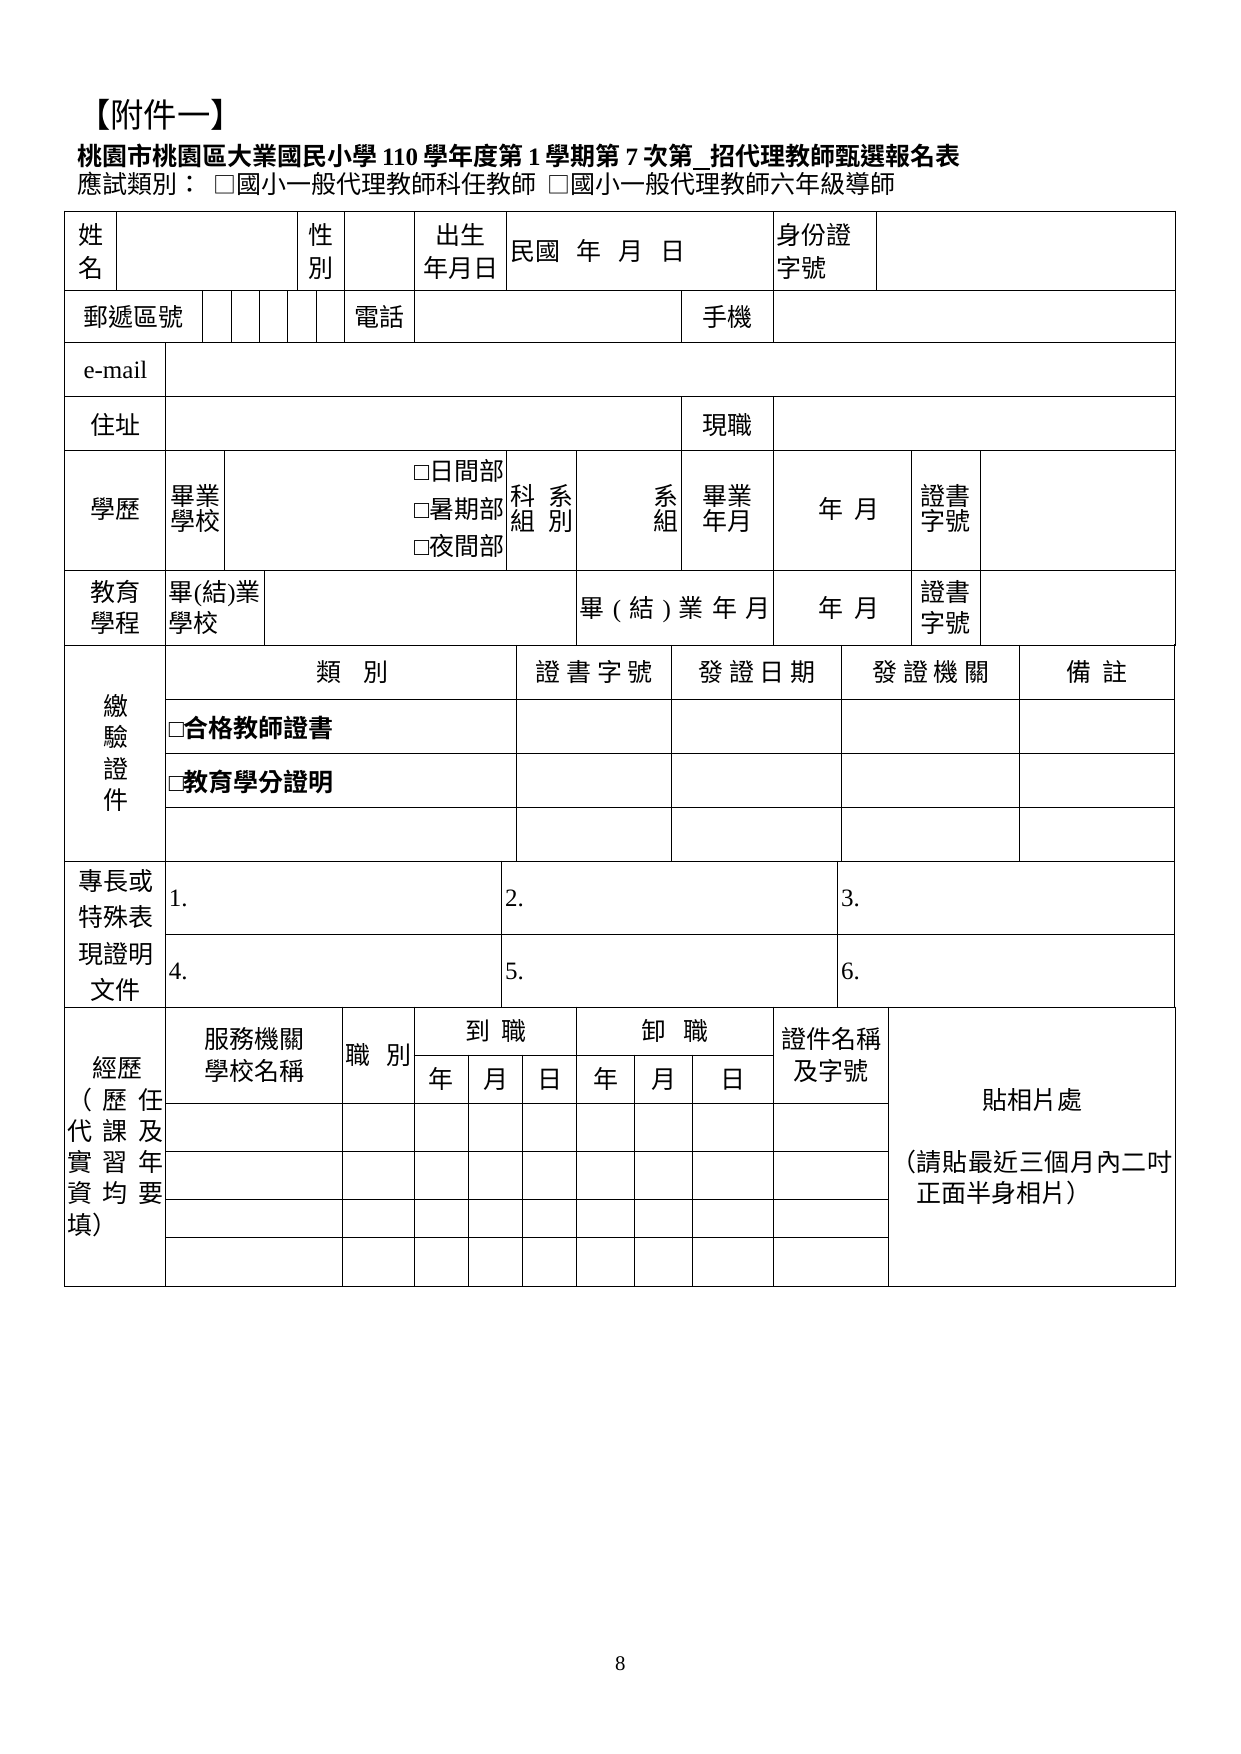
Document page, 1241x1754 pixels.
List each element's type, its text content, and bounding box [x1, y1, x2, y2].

table_cell [343, 1152, 414, 1199]
table_cell [774, 1238, 888, 1286]
table_cell [774, 1152, 888, 1199]
table_cell [1020, 754, 1174, 807]
table_cell 卸 職 [577, 1008, 773, 1054]
table_cell [635, 1200, 692, 1237]
table_cell 日 [693, 1056, 773, 1103]
table_cell 月 [635, 1056, 692, 1103]
table_header [345, 212, 414, 290]
table_cell 日 [523, 1056, 576, 1103]
text 【附件一】 [77, 89, 1163, 137]
table_cell 系 組 [577, 451, 681, 570]
table_cell [523, 1238, 576, 1286]
table_cell [774, 1200, 888, 1237]
table_cell 年 [577, 1056, 634, 1103]
table_cell [523, 1152, 576, 1199]
table_cell 證件名稱及字號 [774, 1008, 888, 1103]
table_cell [166, 1152, 342, 1199]
table_cell [415, 1200, 468, 1237]
table_cell [469, 1200, 522, 1237]
table_cell 5. [502, 935, 837, 1007]
table_cell 發 證 機 關 [842, 646, 1019, 699]
table_cell [1020, 700, 1174, 753]
table_cell [981, 451, 1175, 570]
table_cell 證書字號 [912, 571, 980, 645]
table_cell [415, 1238, 468, 1286]
table_cell 年 月 [774, 571, 911, 645]
table_header 出生 年月日 [415, 212, 506, 290]
table_cell 到 職 [415, 1008, 576, 1054]
table_cell [774, 397, 1175, 450]
table_cell 畢業 年月 [682, 451, 773, 570]
table_cell [415, 291, 681, 342]
table_cell 1. [166, 862, 501, 933]
table_cell [842, 700, 1019, 753]
table_cell 備 註 [1020, 646, 1174, 699]
table_cell 現職 [682, 397, 773, 450]
table_cell 6. [838, 935, 1174, 1007]
table_header [117, 212, 297, 290]
table_cell [415, 1152, 468, 1199]
table_cell [517, 754, 671, 807]
table_cell 年 月 [774, 451, 911, 570]
table_cell [693, 1104, 773, 1151]
table_cell [317, 291, 344, 342]
table_cell [842, 754, 1019, 807]
table_cell [577, 1152, 634, 1199]
table_cell [260, 291, 287, 342]
table_cell 教育 學程 [65, 571, 165, 645]
table_cell 月 [469, 1056, 522, 1103]
table_cell 科系 組別 [507, 451, 576, 570]
table_cell [166, 1104, 342, 1151]
table_cell [577, 1200, 634, 1237]
table_cell [523, 1200, 576, 1237]
table_cell [523, 1104, 576, 1151]
text 桃園市桃園區大業國民小學110學年度第1學期第7次第 招代理教師甄選報名表 [77, 137, 1163, 173]
table_cell [842, 808, 1019, 861]
table_cell [981, 571, 1175, 645]
table_cell [203, 291, 231, 342]
table_cell [343, 1238, 414, 1286]
table_header 民國 年 月 日 [507, 212, 773, 290]
table_header 姓名 [65, 212, 116, 290]
table_cell [343, 1200, 414, 1237]
table_cell [693, 1238, 773, 1286]
table_cell 4. [166, 935, 501, 1007]
table_header 身份證 字號 [774, 212, 876, 290]
table_cell [672, 700, 841, 753]
table_cell 3. [838, 862, 1174, 933]
table_cell [232, 291, 259, 342]
table_cell [166, 1200, 342, 1237]
table_cell [166, 808, 516, 861]
table_cell □合格教師證書 [166, 700, 516, 753]
table_cell [166, 343, 1175, 396]
table_cell [166, 397, 681, 450]
table_cell [635, 1238, 692, 1286]
table_cell [635, 1104, 692, 1151]
table_cell [469, 1152, 522, 1199]
table_cell [265, 571, 576, 645]
table_cell 發 證 日 期 [672, 646, 841, 699]
table_cell [577, 1104, 634, 1151]
table_cell [469, 1104, 522, 1151]
table_cell 2. [502, 862, 837, 933]
table_cell [672, 808, 841, 861]
table_cell [577, 1238, 634, 1286]
table_cell e-mail [65, 343, 165, 396]
table_header 性別 [298, 212, 344, 290]
table_header [877, 212, 1175, 290]
table_cell [693, 1200, 773, 1237]
table_cell 貼相片處 （請貼最近三個月內二吋正面半身相片） [889, 1008, 1175, 1286]
table_cell 專長或特殊表現證明文件 [65, 862, 165, 1007]
table_cell 畢(結)業學校 [166, 571, 264, 645]
table_cell 年 [415, 1056, 468, 1103]
table_cell [343, 1104, 414, 1151]
table_cell 畢(結)業年月 [577, 571, 773, 645]
table_cell [517, 700, 671, 753]
table_cell 郵遞區號 [65, 291, 202, 342]
table_cell 經歷 （歷任代課及實習年資均要填） [65, 1008, 165, 1286]
table_cell 證書字號 [912, 451, 980, 570]
table_cell 證 書 字 號 [517, 646, 671, 699]
table_cell 畢業學校 [166, 451, 224, 570]
table_cell [774, 1104, 888, 1151]
table_cell 職別 [343, 1008, 414, 1103]
table_cell 手機 [682, 291, 773, 342]
table_cell [469, 1238, 522, 1286]
table_cell [672, 754, 841, 807]
table_cell 類 別 [166, 646, 516, 699]
text 應試類別： □國小一般代理教師科任教師 □國小一般代理教師六年級導師 [77, 173, 1163, 198]
table_cell [288, 291, 316, 342]
table_cell [517, 808, 671, 861]
table_cell [166, 1238, 342, 1286]
table_cell [693, 1152, 773, 1199]
table_cell 繳 驗 證 件 [65, 646, 165, 861]
table_cell □教育學分證明 [166, 754, 516, 807]
table_cell 學歷 [65, 451, 165, 570]
table_cell [415, 1104, 468, 1151]
table_cell [635, 1152, 692, 1199]
table_cell □日間部 □暑期部 □夜間部 [225, 451, 506, 570]
table_cell 電話 [345, 291, 414, 342]
table_cell 服務機關 學校名稱 [166, 1008, 342, 1103]
table_cell 住址 [65, 397, 165, 450]
table_cell [774, 291, 1175, 342]
table_cell [1020, 808, 1174, 861]
